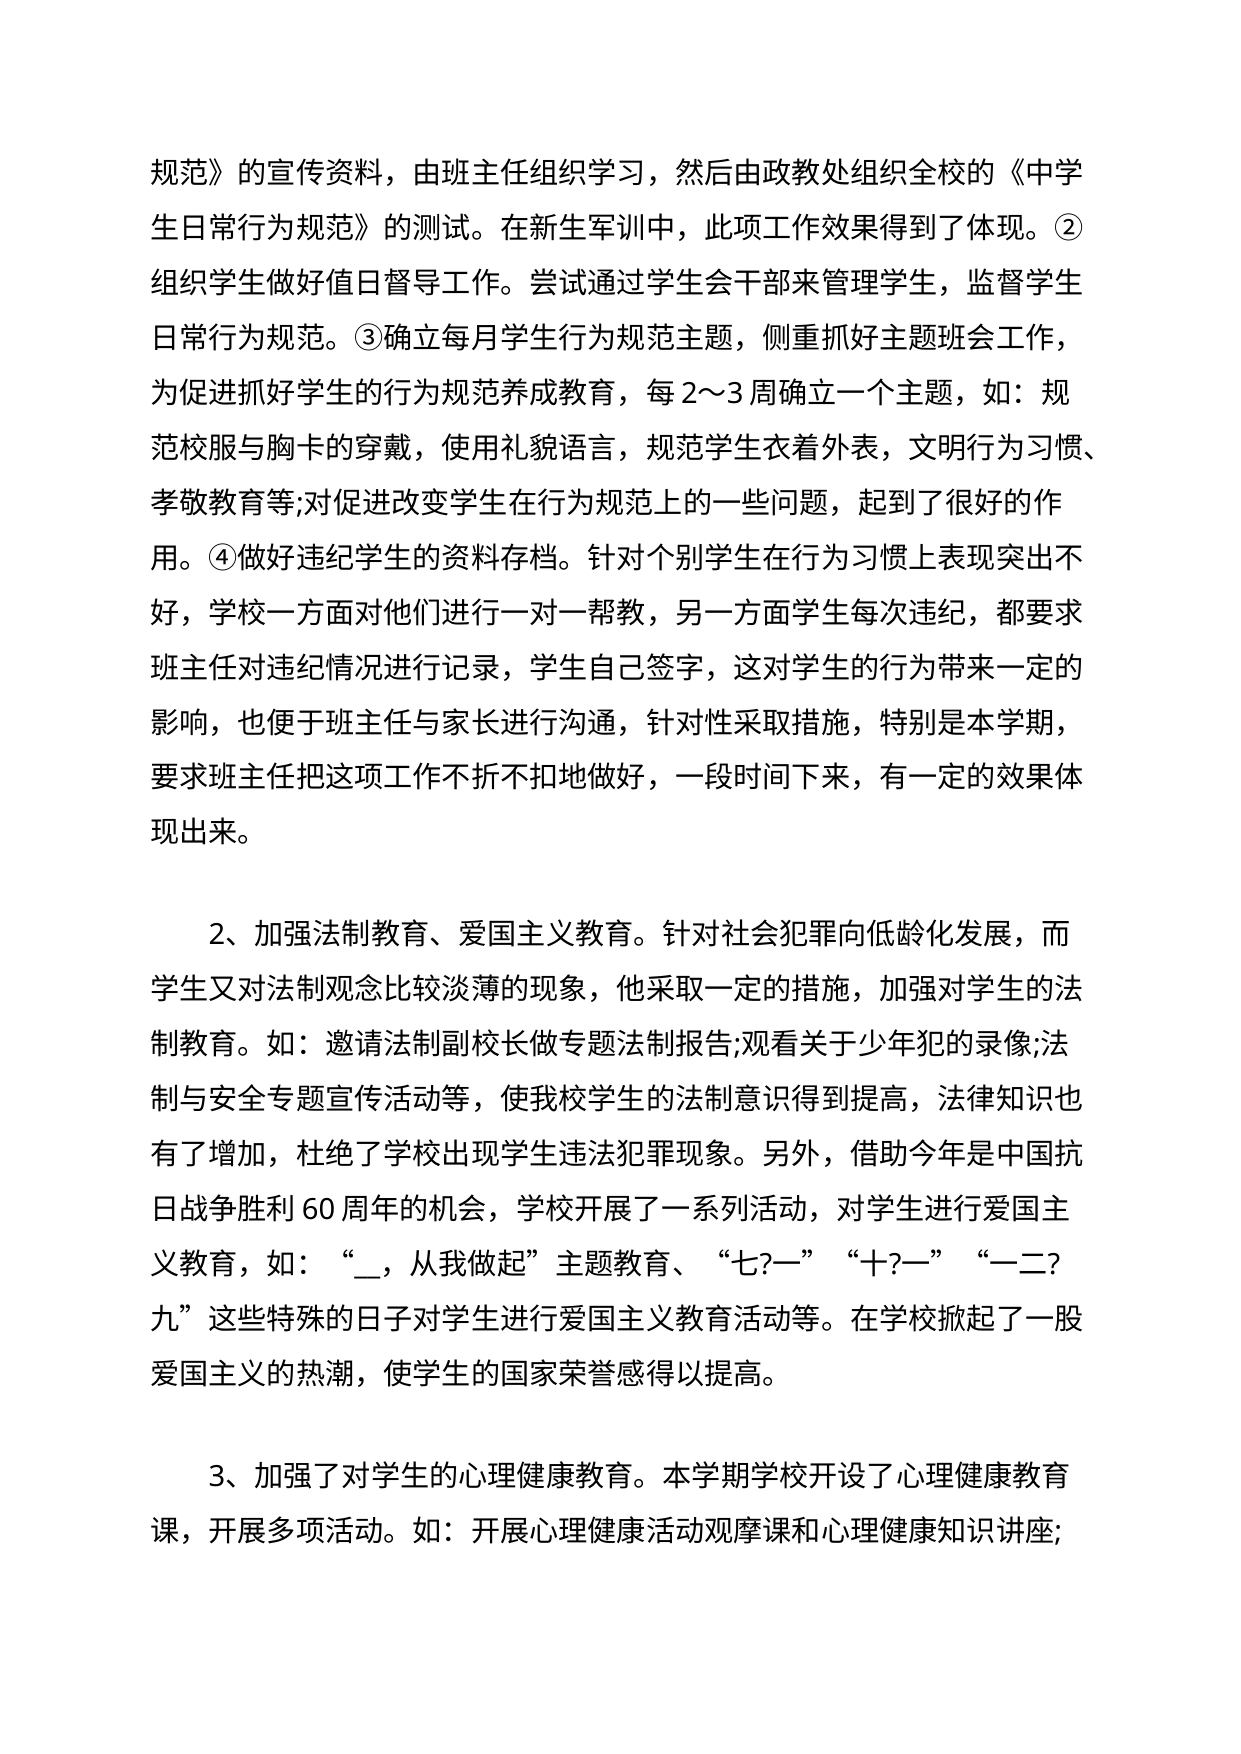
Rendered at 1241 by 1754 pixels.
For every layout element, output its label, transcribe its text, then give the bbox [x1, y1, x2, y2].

text 2、加强法制教育、爱国主义教育。针对社会犯罪向低龄化发展，而学生又对法制观念比较淡薄的现象，他采取一定的措施，加强对学生的法制教育。如：邀请法制副校长做专题法制报告;观看关于少年犯的录像;法制与安全专题宣传活动等，使我校学生的法制意识得到提高，法律知识也有了增加，杜绝了学校出现学生违法犯罪现象。另外，借助今年是中国抗日战争胜利60周年的机会，学校开展了一系列活动，对学生进行爱国主义教育，如：“__，从我做起”主题教育、“七?一”“十?一”“一二?九”这些特殊的日子对学生进行爱国主义教育活动等。在学校掀起了一股爱国主义的热潮，使学生的国家荣誉感得以提高。 [150, 911, 1090, 1393]
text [150, 150, 1090, 851]
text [150, 1452, 1090, 1549]
